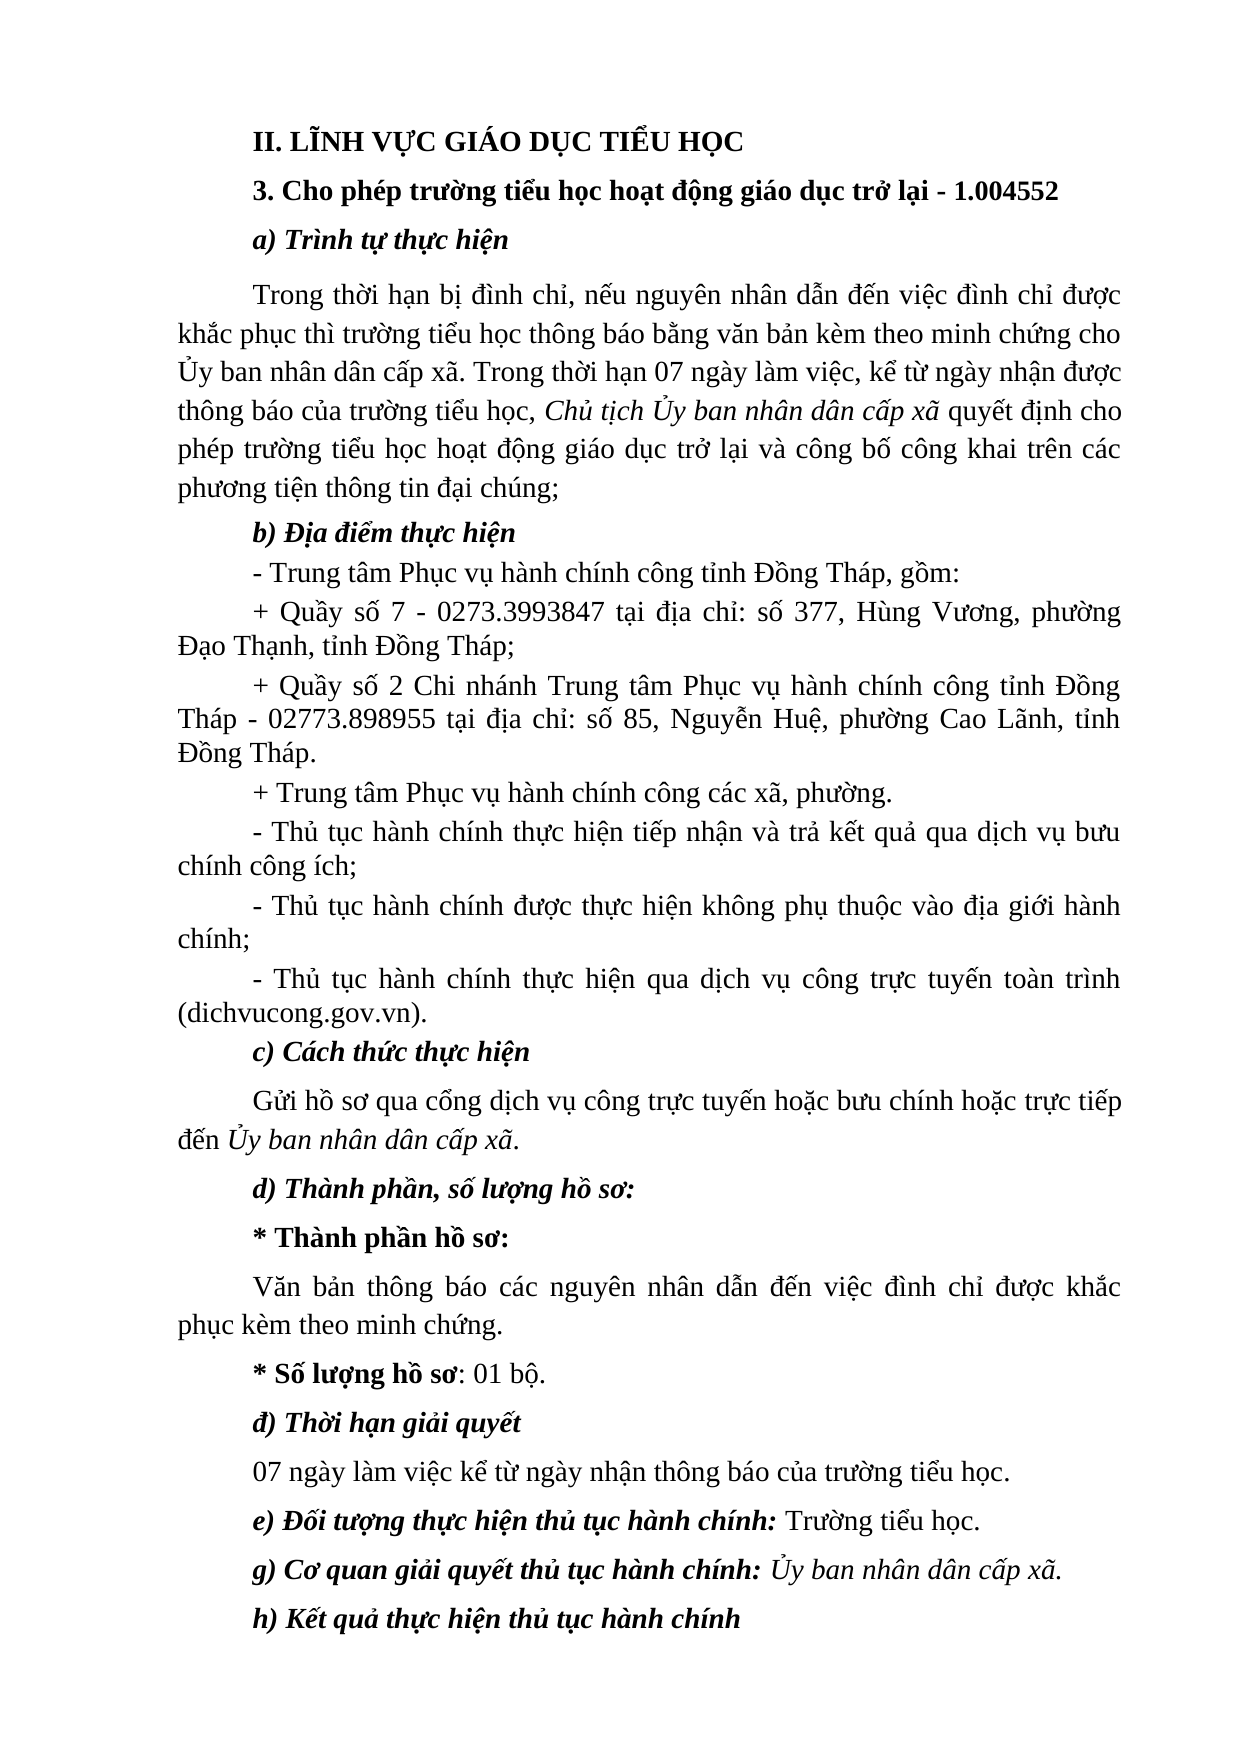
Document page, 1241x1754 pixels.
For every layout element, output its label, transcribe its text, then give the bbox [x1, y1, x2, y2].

text Gửi hồ sơ qua cổng dịch vụ công trực tuyến hoặc bưu chính hoặc trực tiếp đến Ủy ban nhân dân cấp xã. [177, 1083, 1122, 1156]
text g) Cơ quan giải quyết thủ tục hành chính: Ủy ban nhân dân cấp xã. [177, 1552, 1122, 1586]
text c) Cách thức thực hiện [177, 1034, 1122, 1068]
text + Quầy số 7 - 0273.3993847 tại địa chỉ: số 377, Hùng Vương, phường Đạo Thạnh, tỉnh Đồng Tháp; [177, 594, 1122, 662]
text d) Thành phần, số lượng hồ sơ: [177, 1171, 1122, 1204]
text Trong thời hạn bị đình chỉ, nếu nguyên nhân dẫn đến việc đình chỉ được khắc phục thì trường tiểu học thông báo bằng văn bản kèm theo minh chứng cho Ủy ban nhân dân cấp xã. Trong thời hạn 07 ngày làm việc, kể từ ngày nhận được thông báo của trường tiểu học, Chủ tịch Ủy ban nhân dân cấp xã quyết định cho phép trường tiểu học hoạt động giáo dục trở lại và công bố công khai trên các phương tiện thông tin đại chúng; [177, 277, 1122, 504]
text b) Địa điểm thực hiện [177, 515, 1122, 548]
text * Số lượng hồ sơ: 01 bộ. [177, 1356, 1122, 1390]
text đ) Thời hạn giải quyết [177, 1405, 1122, 1439]
text h) Kết quả thực hiện thủ tục hành chính [177, 1601, 1122, 1635]
text e) Đối tượng thực hiện thủ tục hành chính: Trường tiểu học. [177, 1503, 1122, 1537]
text - Trung tâm Phục vụ hành chính công tỉnh Đồng Tháp, gồm: [177, 555, 1122, 588]
text + Trung tâm Phục vụ hành chính công các xã, phường. [177, 775, 1122, 808]
text Văn bản thông báo các nguyên nhân dẫn đến việc đình chỉ được khắc phục kèm theo minh chứng. [177, 1269, 1122, 1341]
text a) Trình tự thực hiện [177, 222, 1122, 256]
text 07 ngày làm việc kể từ ngày nhận thông báo của trường tiểu học. [177, 1454, 1122, 1488]
text - Thủ tục hành chính được thực hiện không phụ thuộc vào địa giới hành chính; [177, 888, 1122, 955]
text - Thủ tục hành chính thực hiện qua dịch vụ công trực tuyến toàn trình (dichvucong.gov.vn). [177, 961, 1122, 1028]
text II. LĨNH VỰC GIÁO DỤC TIỂU HỌC [177, 124, 1122, 158]
text * Thành phần hồ sơ: [177, 1220, 1122, 1253]
text 3. Cho phép trường tiểu học hoạt động giáo dục trở lại - 1.004552 [177, 173, 1122, 207]
text + Quầy số 2 Chi nhánh Trung tâm Phục vụ hành chính công tỉnh Đồng Tháp - 02773.898955 tại địa chỉ: số 85, Nguyễn Huệ, phường Cao Lãnh, tỉnh Đồng Tháp. [177, 668, 1122, 768]
text - Thủ tục hành chính thực hiện tiếp nhận và trả kết quả qua dịch vụ bưu chính công ích; [177, 814, 1122, 882]
